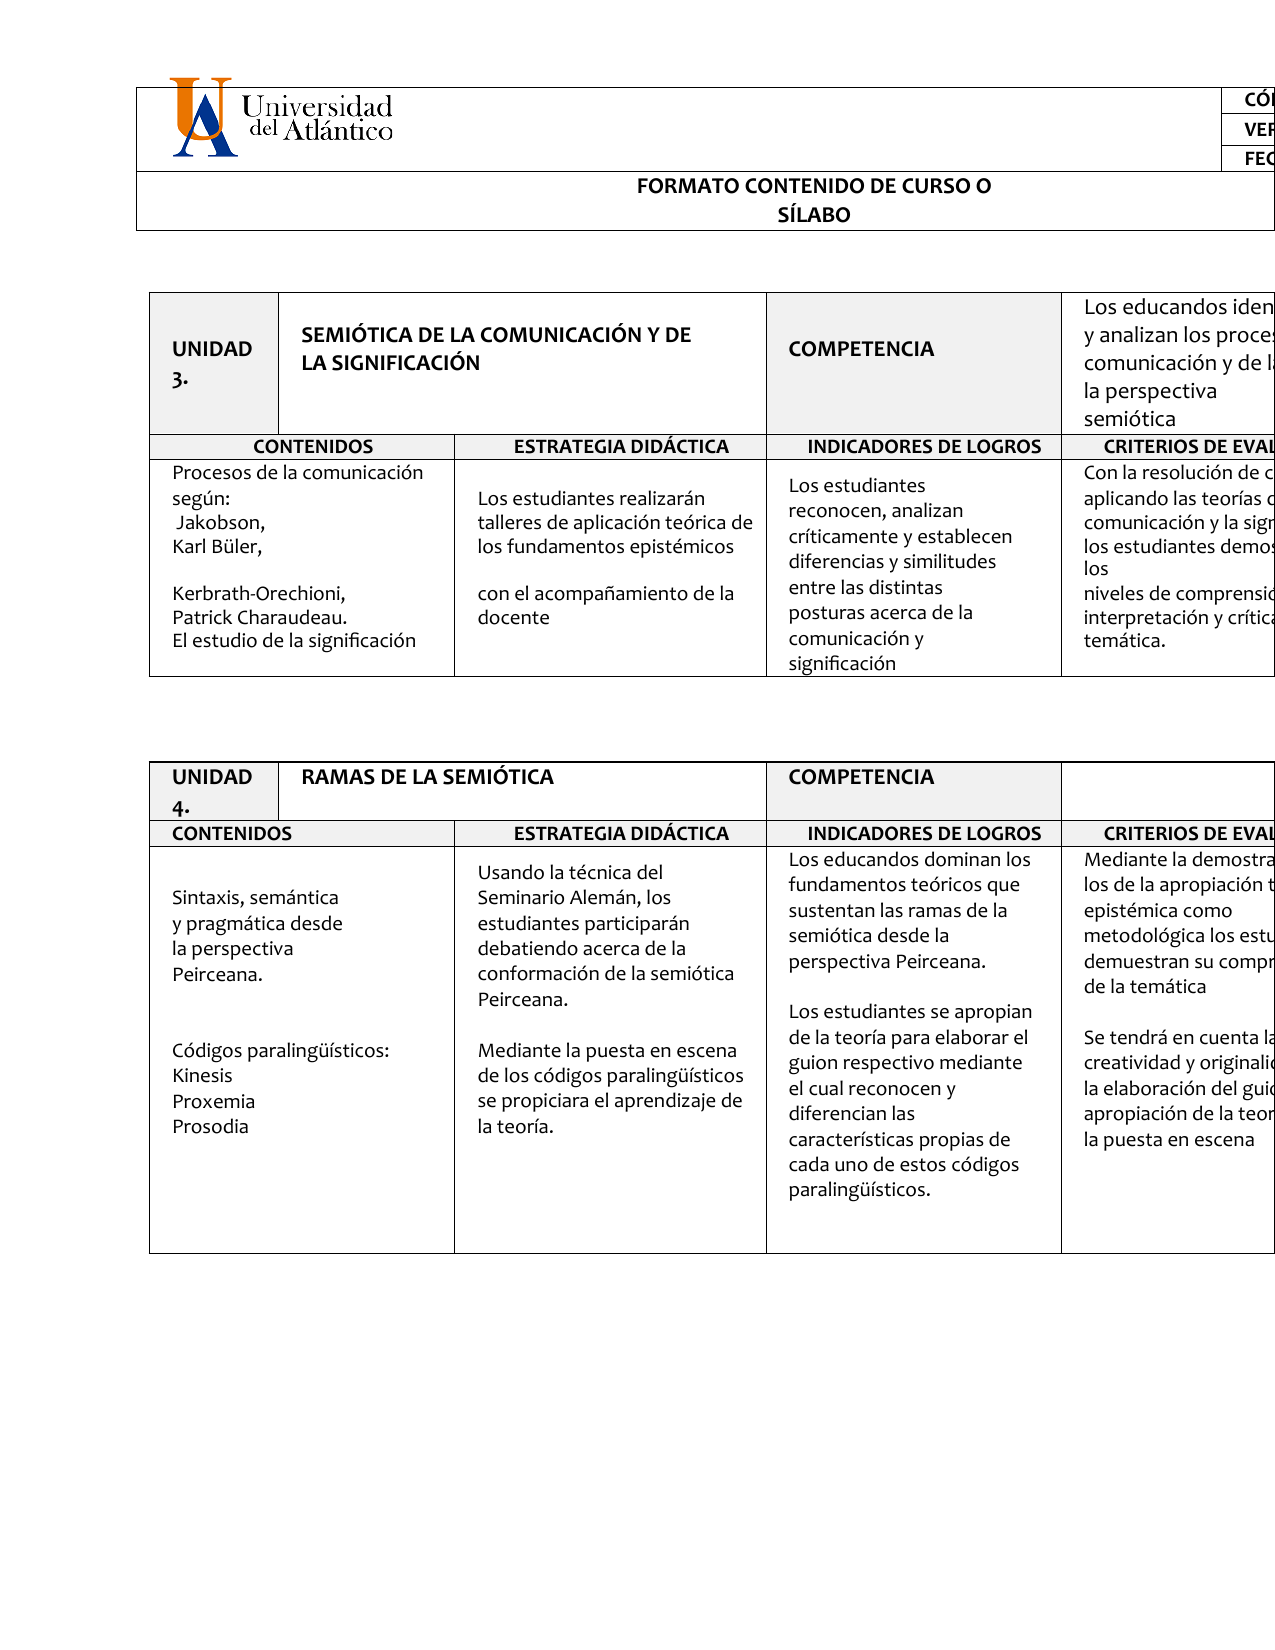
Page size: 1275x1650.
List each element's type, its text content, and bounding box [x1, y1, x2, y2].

table_header COMPETENCIA [767, 293, 1061, 433]
table_cell los estudiantes demostrarán los [1062, 535, 1274, 581]
table_cell temática. [1062, 630, 1274, 676]
table_cell CRITERIOS DE EVALUACIÓN [1062, 435, 1274, 459]
table_cell INDICADORES DE LOGROS [767, 821, 1061, 846]
table_cell Kerbrath-Orechioni, [150, 581, 454, 606]
table_cell CRITERIOS DE EVALUACIÓN [1062, 821, 1274, 846]
table_header RAMAS DE LA SEMIÓTICA [279, 763, 766, 820]
table_cell Los estudiantes reconocen, analizan críticamente y establecen diferencias y similitudes entre las distintas posturas acerca de la comunicación y significación [767, 460, 1061, 676]
table_cell interpretación y crítica de esta [1062, 606, 1274, 630]
table_cell Sintaxis, semántica y pragmática desde la perspectiva Peirceana. Códigos paralingüísticos: Kinesis Proxemia Prosodia [150, 847, 454, 1252]
table_cell [455, 460, 766, 486]
table_cell [455, 630, 766, 676]
picture [169, 88, 393, 157]
table_cell CONTENIDOS [150, 435, 454, 459]
table_header UNIDAD 4. [150, 763, 278, 820]
table_header [1062, 763, 1274, 820]
table_header UNIDAD 3. [150, 293, 278, 433]
table_cell Jakobson, [150, 511, 454, 535]
table_cell ESTRATEGIA DIDÁCTICA [455, 435, 766, 459]
table_cell docente [455, 606, 766, 630]
table_cell talleres de aplicación teórica de [455, 511, 766, 535]
table_cell CONTENIDOS [150, 821, 454, 846]
table_cell ESTRATEGIA DIDÁCTICA [455, 821, 766, 846]
table_cell El estudio de la significación [150, 630, 454, 676]
table_cell Mediante la demostración de los de la apropiación tanto epistémica como metodológica los estudiantes demuestran su comprensión de la temática Se tendrá en cuenta la creatividad y originalidad en la elaboración del guion y la apropiación de la teoría de la puesta en escena [1062, 847, 1274, 1252]
table_cell Patrick Charaudeau. [150, 606, 454, 630]
table_cell INDICADORES DE LOGROS [767, 435, 1061, 459]
table_cell Usando la técnica del Seminario Alemán, los estudiantes participarán debatiendo acerca de la conformación de la semiótica Peirceana. Mediante la puesta en escena de los códigos paralingüísticos se propiciara el aprendizaje de la teoría. [455, 847, 766, 1252]
table_cell Con la resolución de casos [1062, 460, 1274, 486]
table_cell los fundamentos epistémicos [455, 535, 766, 581]
table_header Los educandos identifican, comprenden y analizan los procesos de la comunicación y de la significación desde la perspectiva semiótica [1062, 293, 1274, 433]
table_header SEMIÓTICA DE LA COMUNICACIÓN Y DE LA SIGNIFICACIÓN [279, 293, 766, 433]
picture [169, 77, 393, 87]
table_cell Los educandos dominan los fundamentos teóricos que sustentan las ramas de la semiótica desde la perspectiva Peirceana. Los estudiantes se apropian de la teoría para elaborar el guion respectivo mediante el cual reconocen y diferencian las características propias de cada uno de estos códigos paralingüísticos. [767, 847, 1061, 1252]
table_cell aplicando las teorías de la [1062, 486, 1274, 511]
table_header COMPETENCIA [767, 763, 1061, 820]
table_cell con el acompañamiento de la [455, 581, 766, 606]
table_cell Los estudiantes realizarán [455, 486, 766, 511]
table_cell según: [150, 486, 454, 511]
table_cell comunicación y la significación, [1062, 511, 1274, 535]
table_cell niveles de comprensión, [1062, 581, 1274, 606]
table_cell Karl Büler, [150, 535, 454, 581]
table_cell Procesos de la comunicación [150, 460, 454, 486]
